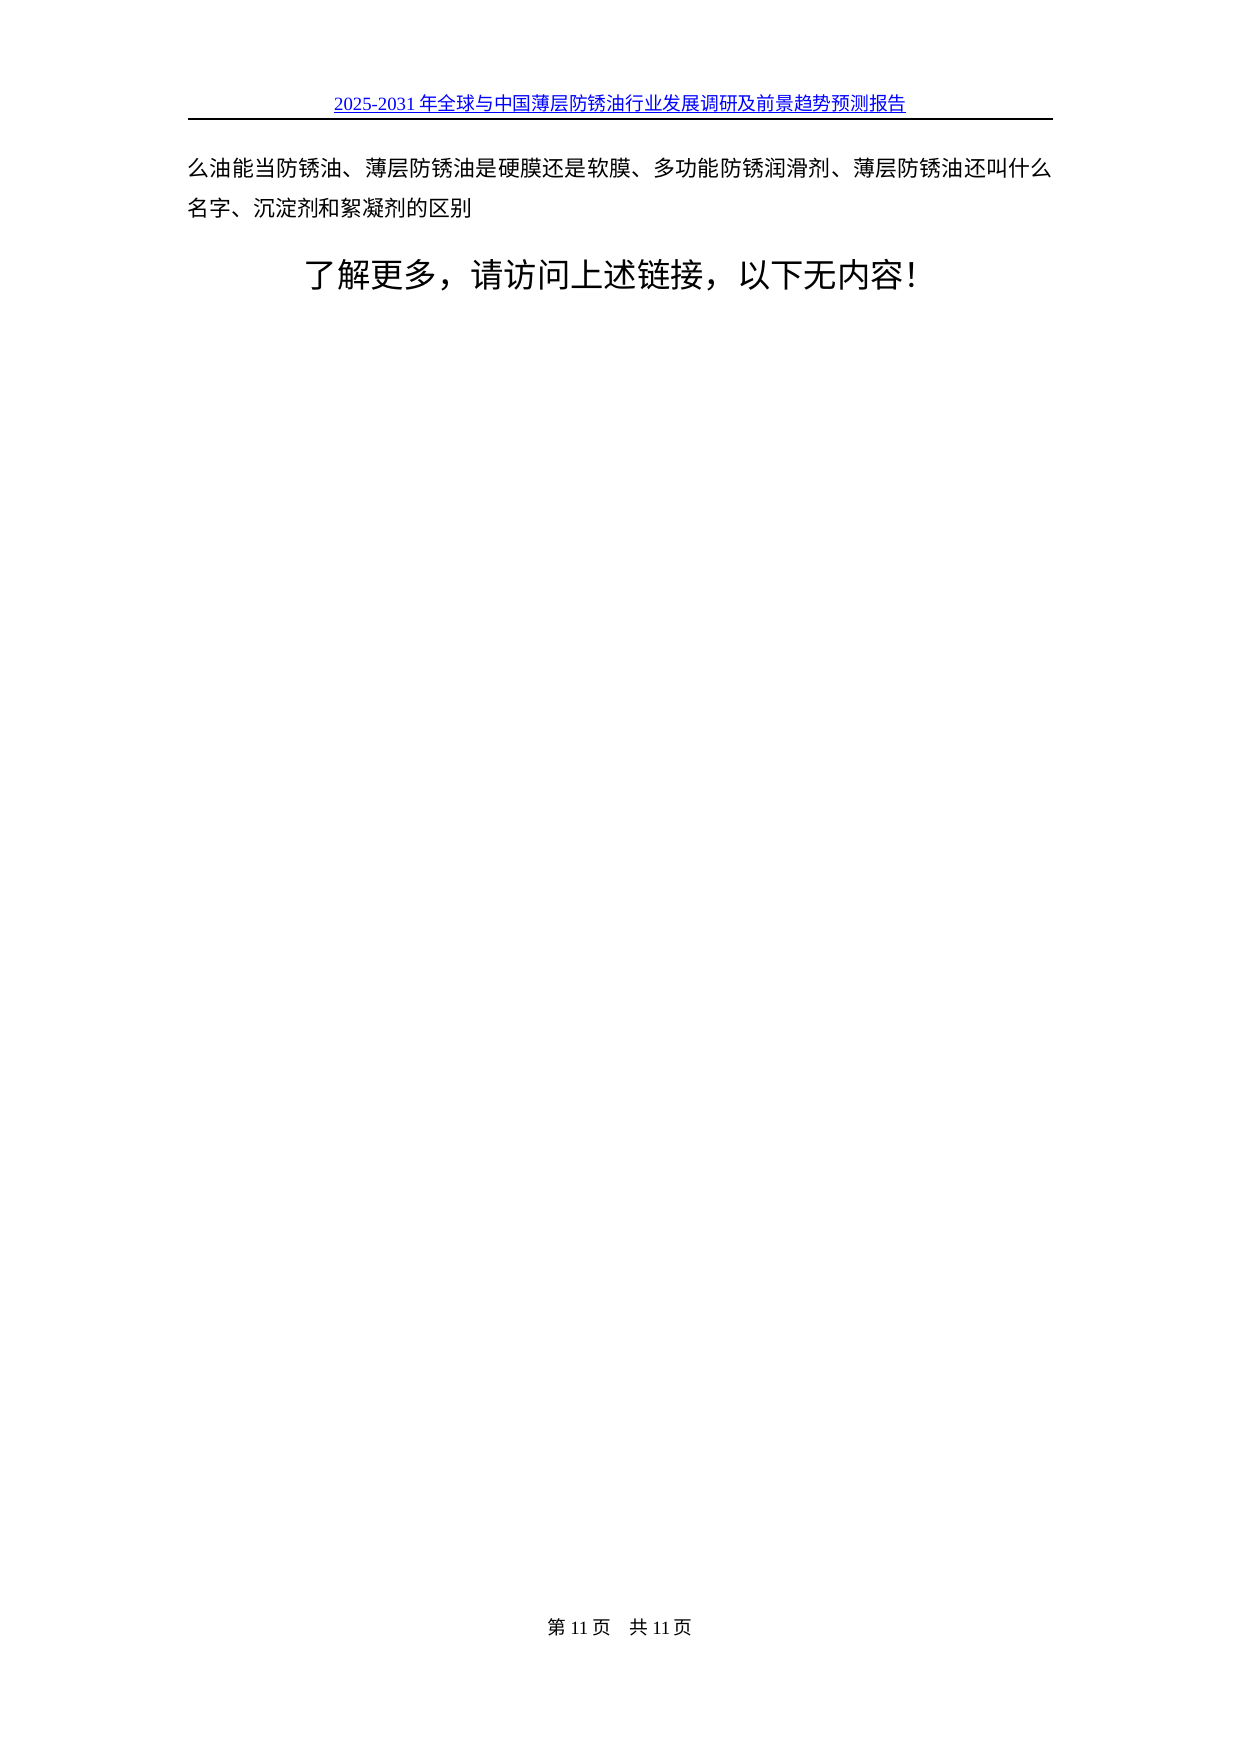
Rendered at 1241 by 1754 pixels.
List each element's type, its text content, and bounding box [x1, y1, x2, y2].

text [187, 150, 1053, 223]
title 了解更多，请访问上述链接，以下无内容！ [187, 241, 1053, 306]
